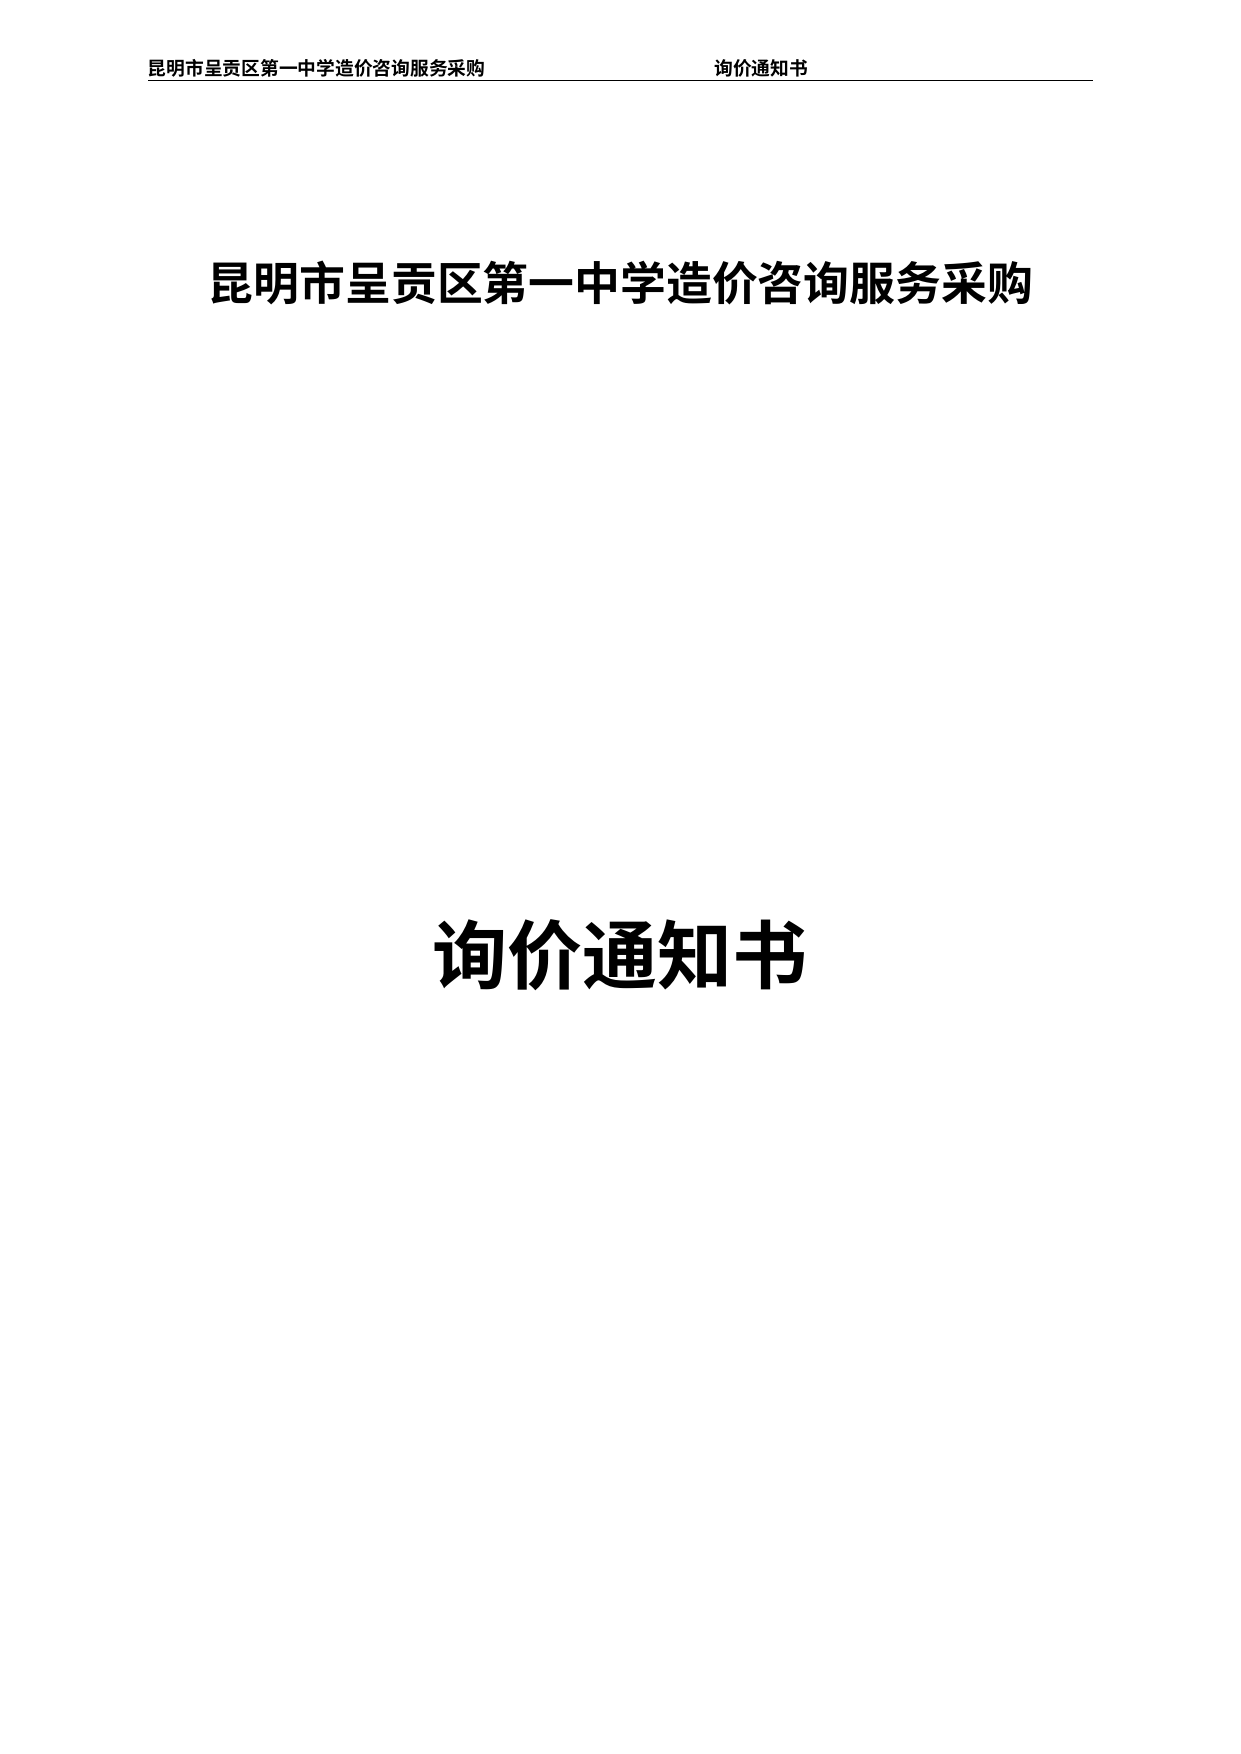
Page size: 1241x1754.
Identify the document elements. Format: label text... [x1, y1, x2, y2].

text 询价通知书 [148, 886, 1093, 1016]
text 昆明市呈贡区第一中学造价咨询服务采购 [148, 231, 1093, 329]
